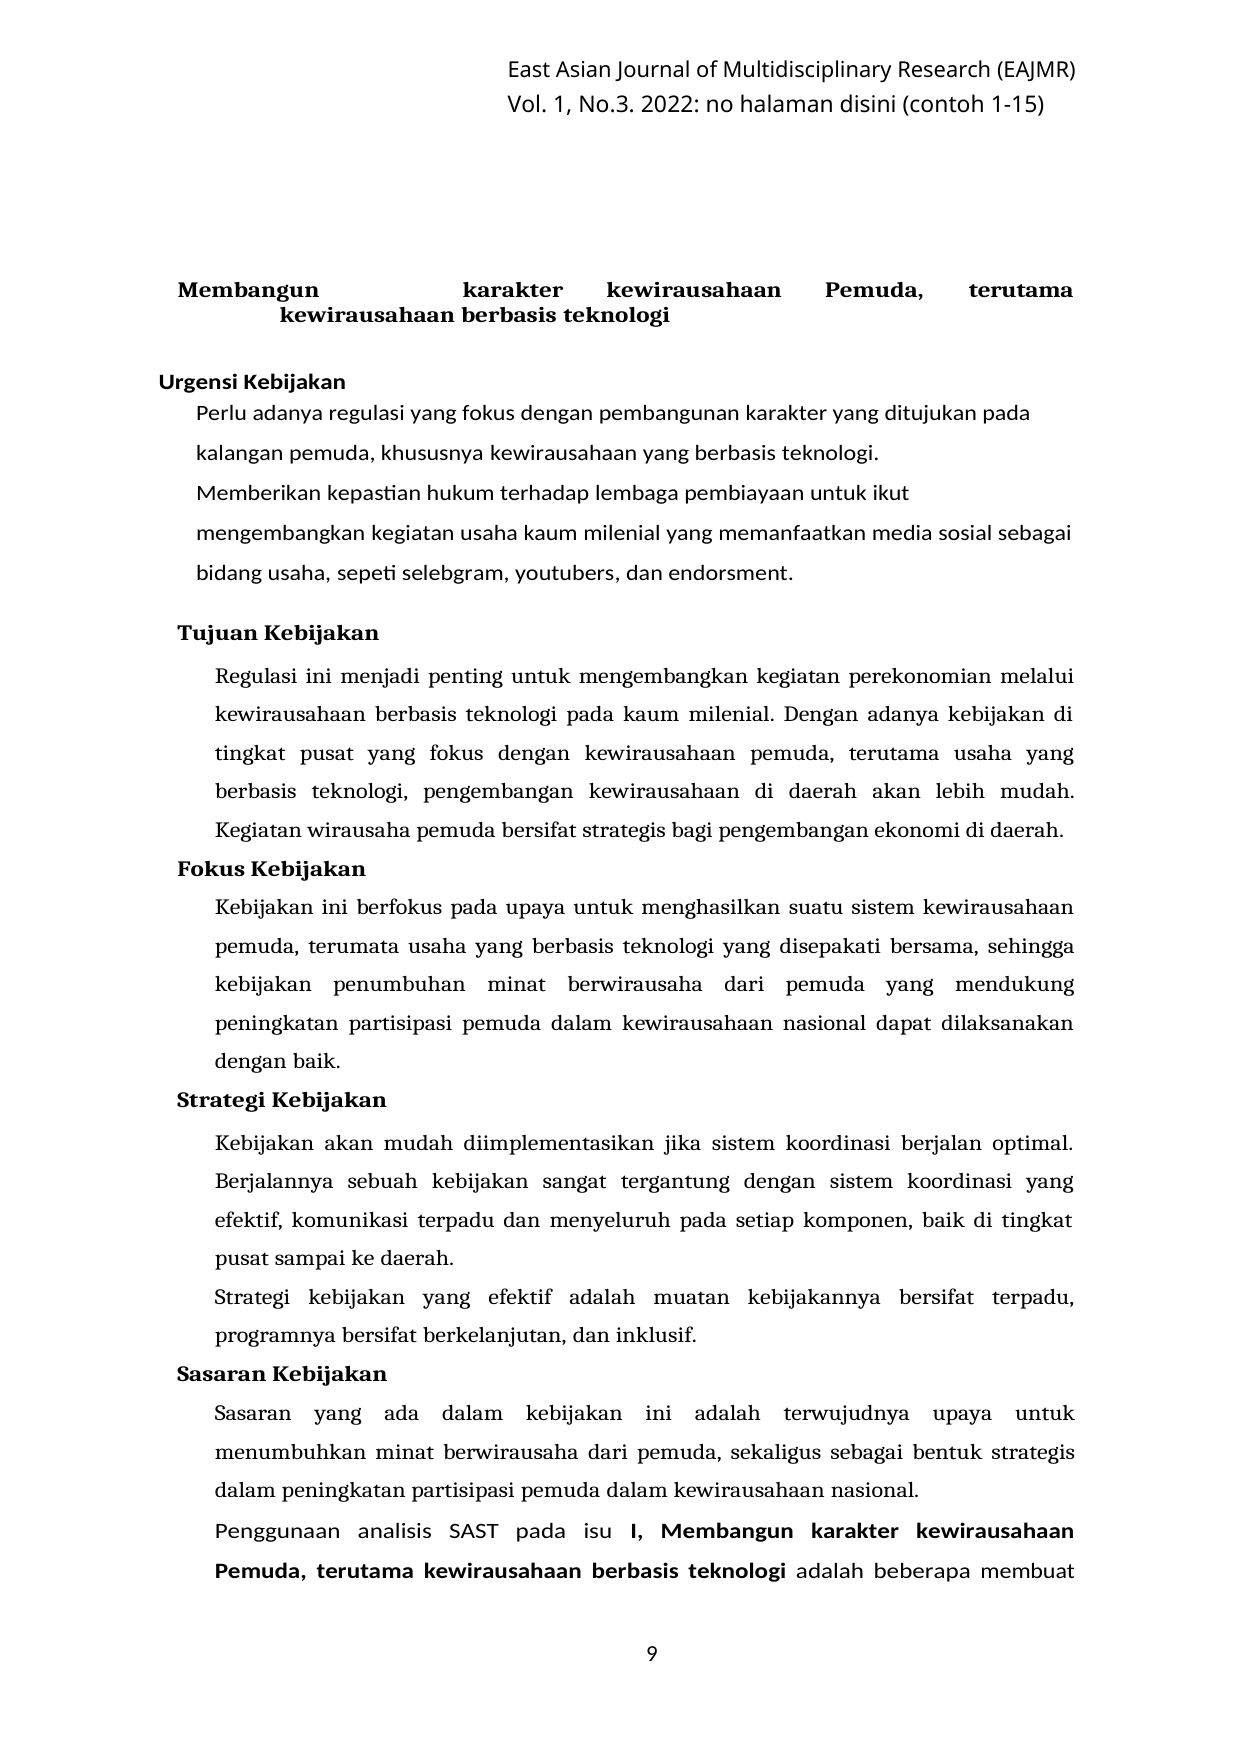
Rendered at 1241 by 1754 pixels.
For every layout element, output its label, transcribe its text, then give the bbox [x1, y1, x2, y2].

subtitle Membangun karakter kewirausahaan Pemuda, terutama kewirausahaan berbasis teknologi [177, 277, 1075, 328]
list Urgensi Kebijakan [158, 368, 1184, 395]
text Sasaran yang ada dalam kebijakan ini adalah terwujudnya upaya untuk menumbuhkan minat berwirausaha dari pemuda, sekaligus sebagai bentuk strategis dalam peningkatan partisipasi pemuda dalam kewirausahaan nasional. [214, 1401, 1075, 1503]
text Strategi kebijakan yang efektif adalah muatan kebijakannya bersifat terpadu, programnya bersifat berkelanjutan, dan inklusif. [214, 1284, 1074, 1348]
subtitle Fokus Kebijakan [177, 856, 1184, 882]
subtitle Sasaran Kebijakan [177, 1362, 1184, 1387]
text Kebijakan ini berfokus pada upaya untuk menghasilkan suatu sistem kewirausahaan pemuda, terumata usaha yang berbasis teknologi yang disepakati bersama, sehingga kebijakan penumbuhan minat berwirausaha dari pemuda yang mendukung peningkatan partisipasi pemuda dalam kewirausahaan nasional dapat dilaksanakan dengan baik. [214, 895, 1074, 1074]
subtitle Tujuan Kebijakan [177, 621, 1184, 646]
text Regulasi ini menjadi penting untuk mengembangkan kegiatan perekonomian melalui kewirausahaan berbasis teknologi pada kaum milenial. Dengan adanya kebijakan di tingkat pusat yang fokus dengan kewirausahaan pemuda, terutama usaha yang berbasis teknologi, pengembangan kewirausahaan di daerah akan lebih mudah. Kegiatan wirausaha pemuda bersifat strategis bagi pengembangan ekonomi di daerah. [214, 663, 1074, 843]
subtitle Strategi Kebijakan [177, 1088, 1184, 1113]
text Kebijakan akan mudah diimplementasikan jika sistem koordinasi berjalan optimal. Berjalannya sebuah kebijakan sangat tergantung dengan sistem koordinasi yang efektif, komunikasi terpadu dan menyeluruh pada setiap komponen, baik di tingkat pusat sampai ke daerah. [214, 1130, 1074, 1271]
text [214, 1517, 1075, 1584]
list Perlu adanya regulasi yang fokus dengan pembangunan karakter yang ditujukan pada kalangan pemuda, khususnya kewirausahaan yang berbasis teknologi. [196, 399, 1075, 466]
list Memberikan kepastian hukum terhadap lembaga pembiayaan untuk ikut mengembangkan kegiatan usaha kaum milenial yang memanfaatkan media sosial sebagai bidang usaha, sepeti selebgram, youtubers, dan endorsment. [196, 479, 1074, 586]
